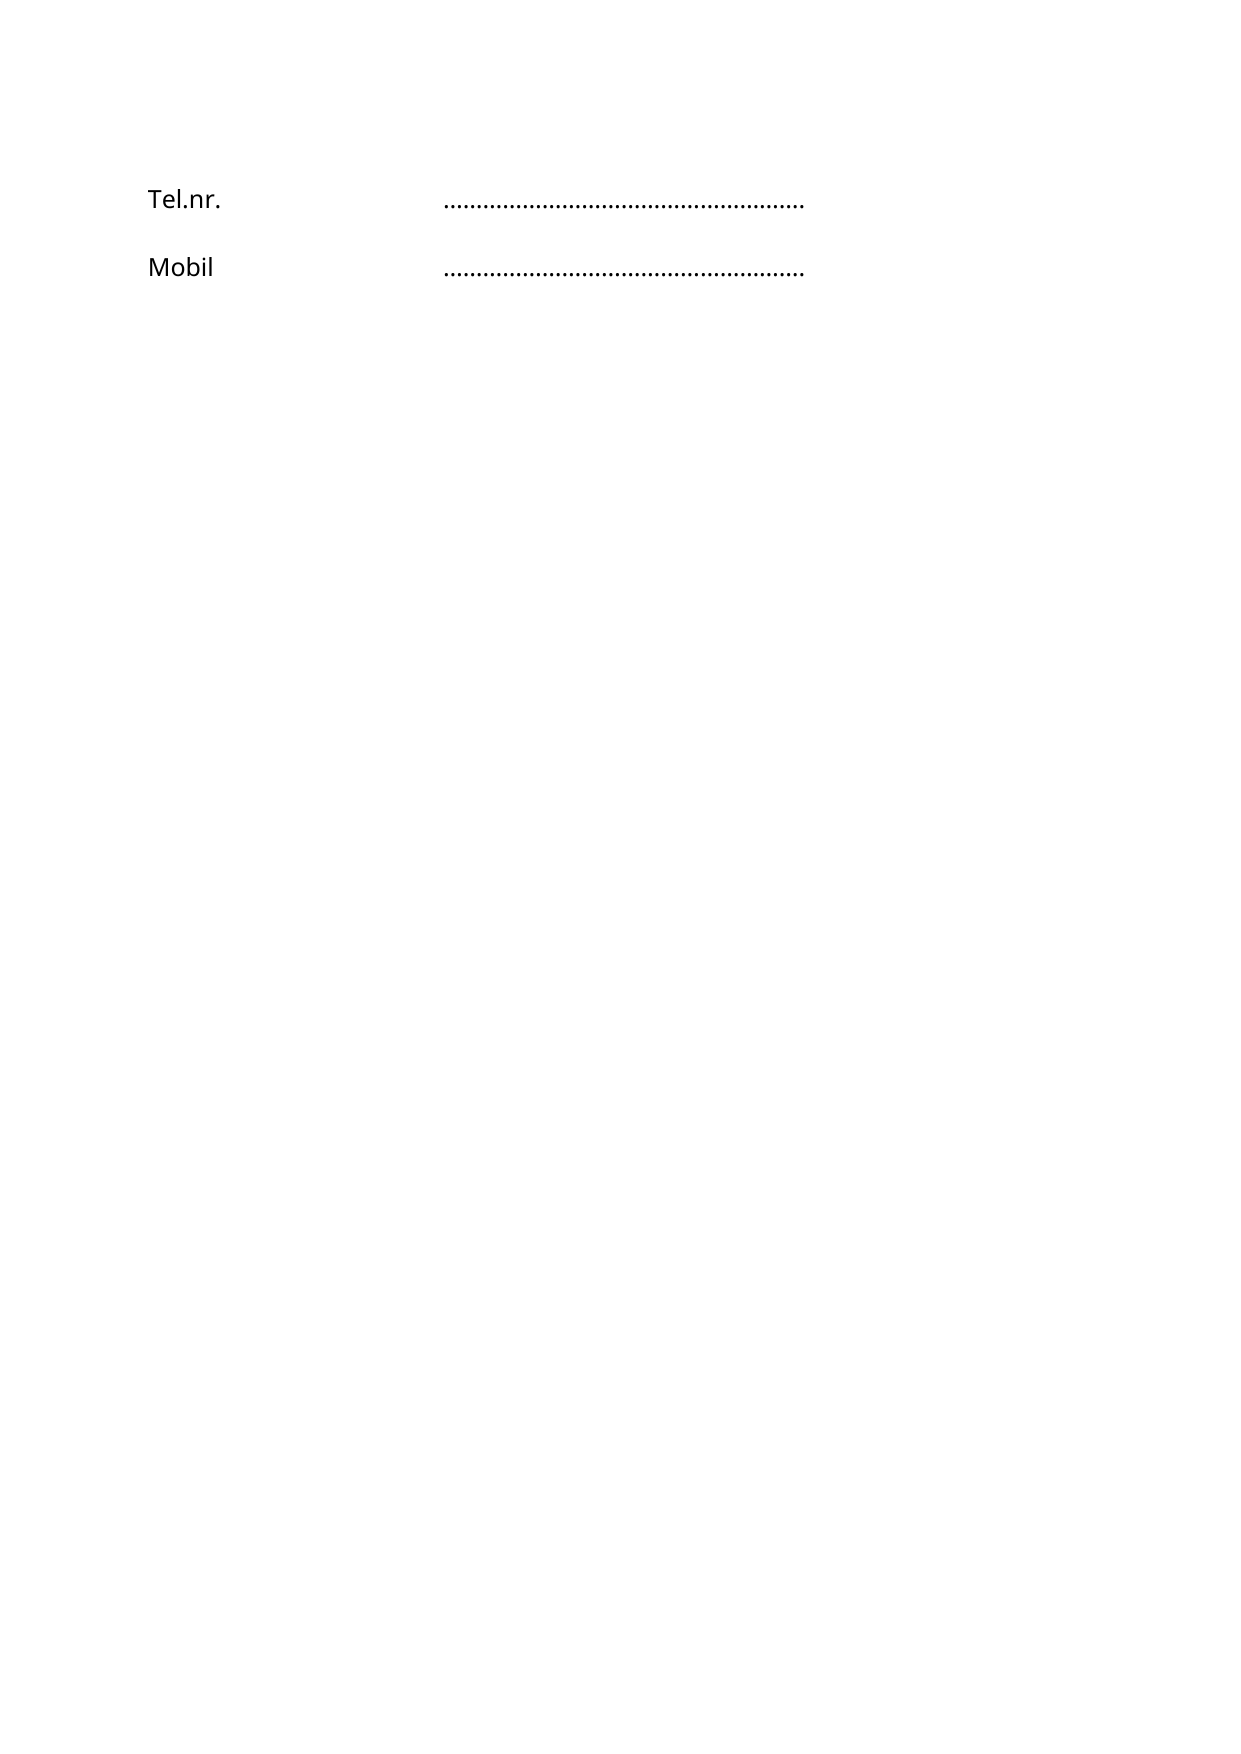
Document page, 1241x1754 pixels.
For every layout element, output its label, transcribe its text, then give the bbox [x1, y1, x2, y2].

text Mobil ………………………………………………. [148, 250, 1093, 284]
text Tel.nr. ………………………………………………. [148, 182, 1093, 216]
